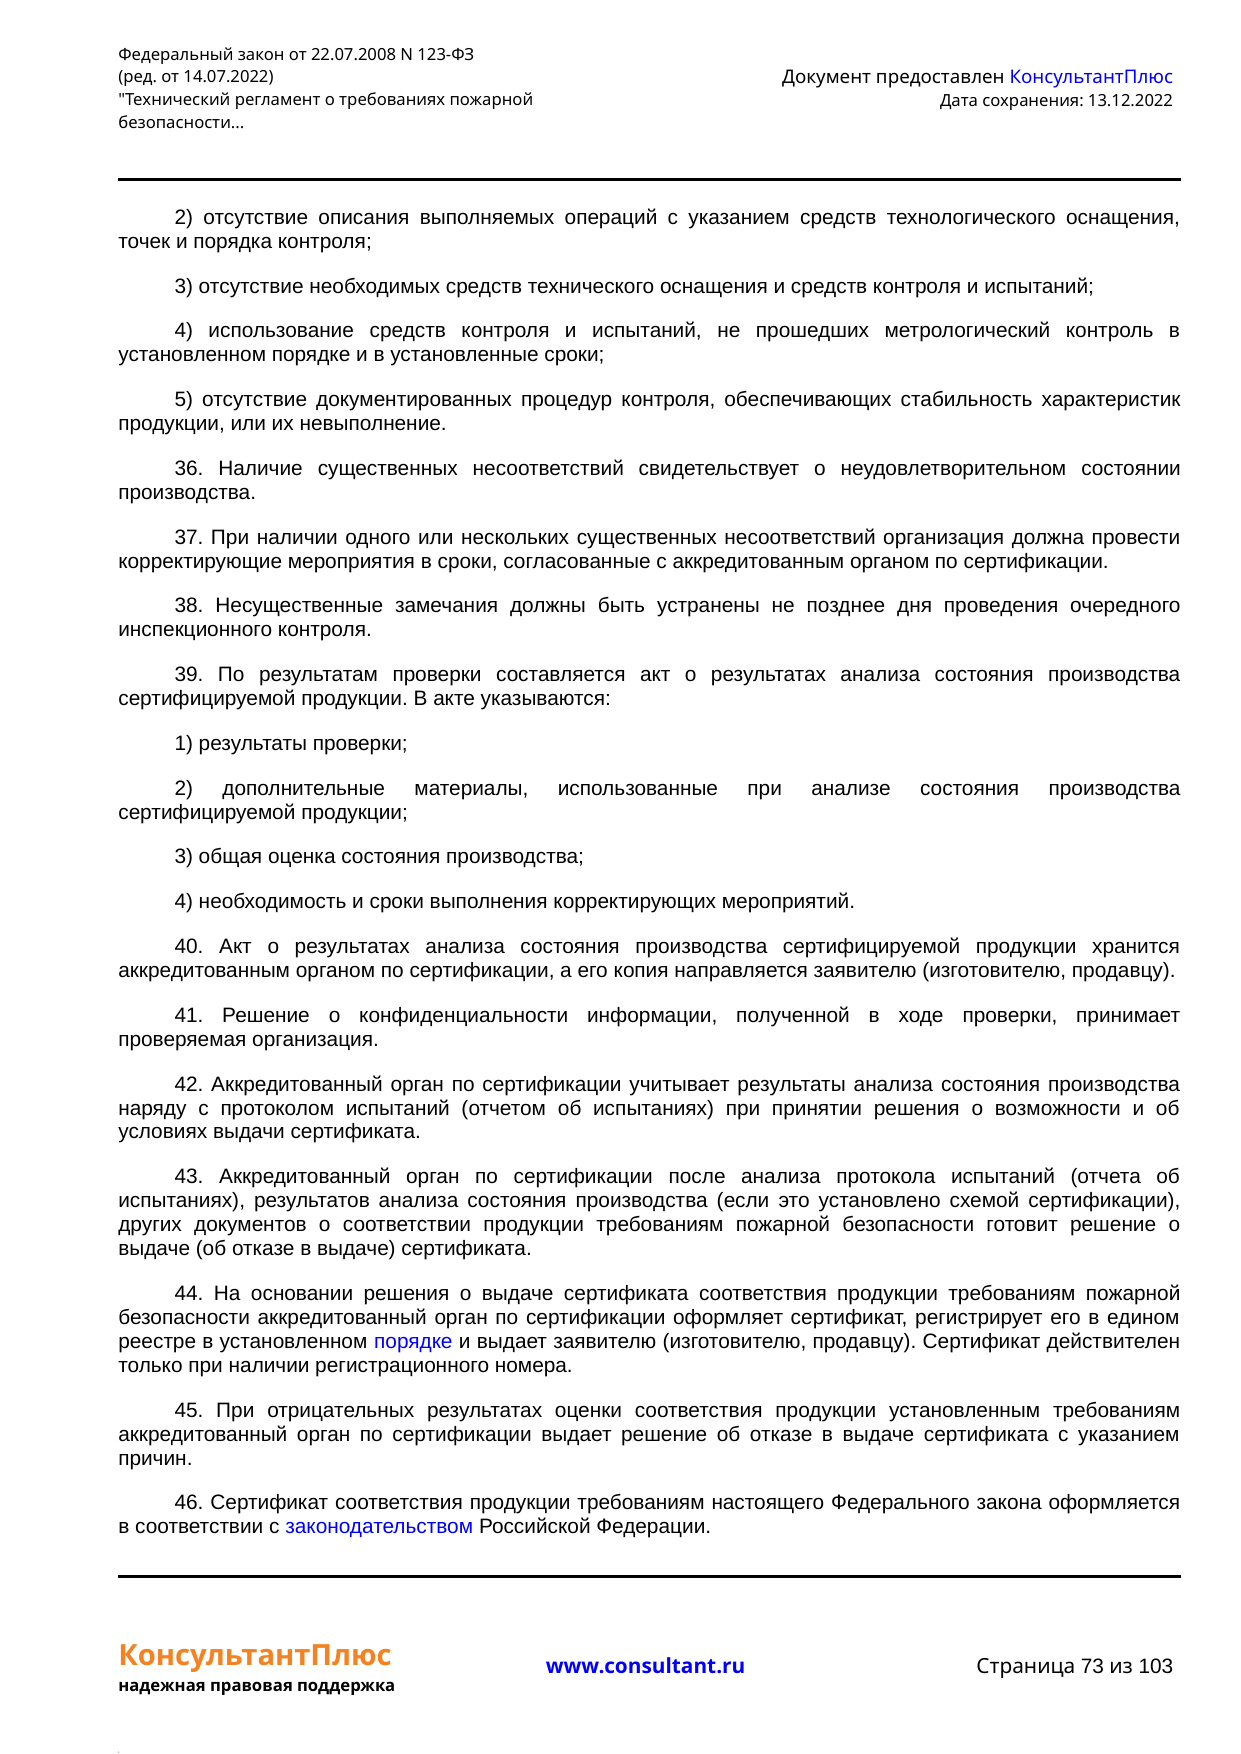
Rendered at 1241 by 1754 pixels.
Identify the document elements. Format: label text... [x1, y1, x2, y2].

text 43. Аккредитованный орган по сертификации после анализа протокола испытаний (отчета об испытаниях), результатов анализа состояния производства (если это установлено схемой сертификации), других документов о соответствии продукции требованиям пожарной безопасности готовит решение о выдаче (об отказе в выдаче) сертификата. [118, 1164, 1181, 1260]
text 42. Аккредитованный орган по сертификации учитывает результаты анализа состояния производства наряду с протоколом испытаний (отчетом об испытаниях) при принятии решения о возможности и об условиях выдачи сертификата. [118, 1071, 1181, 1143]
text 1) результаты проверки; [118, 731, 1181, 755]
text 4) необходимость и сроки выполнения корректирующих мероприятий. [118, 889, 1181, 913]
text 44. На основании решения о выдаче сертификата соответствия продукции требованиям пожарной безопасности аккредитованный орган по сертификации оформляет сертификат, регистрирует его в едином реестре в установленном порядке и выдает заявителю (изготовителю, продавцу). Сертификат действителен только при наличии регистрационного номера. [118, 1281, 1181, 1377]
text 46. Сертификат соответствия продукции требованиям настоящего Федерального закона оформляется в соответствии с законодательством Российской Федерации. [118, 1490, 1181, 1538]
text 5) отсутствие документированных процедур контроля, обеспечивающих стабильность характеристик продукции, или их невыполнение. [118, 387, 1181, 435]
text 4) использование средств контроля и испытаний, не прошедших метрологический контроль в установленном порядке и в установленные сроки; [118, 318, 1181, 366]
text 37. При наличии одного или нескольких существенных несоответствий организация должна провести корректирующие мероприятия в сроки, согласованные с аккредитованным органом по сертификации. [118, 524, 1181, 572]
text 38. Несущественные замечания должны быть устранены не позднее дня проведения очередного инспекционного контроля. [118, 593, 1181, 641]
text 39. По результатам проверки составляется акт о результатах анализа состояния производства сертифицируемой продукции. В акте указываются: [118, 662, 1181, 710]
text 40. Акт о результатах анализа состояния производства сертифицируемой продукции хранится аккредитованным органом по сертификации, а его копия направляется заявителю (изготовителю, продавцу). [118, 934, 1181, 982]
text 3) общая оценка состояния производства; [118, 844, 1181, 868]
text 3) отсутствие необходимых средств технического оснащения и средств контроля и испытаний; [118, 273, 1181, 297]
text 2) дополнительные материалы, использованные при анализе состояния производства сертифицируемой продукции; [118, 776, 1181, 823]
text 36. Наличие существенных несоответствий свидетельствует о неудовлетворительном состоянии производства. [118, 456, 1181, 504]
text 2) отсутствие описания выполняемых операций с указанием средств технологического оснащения, точек и порядка контроля; [118, 205, 1181, 253]
text 45. При отрицательных результатах оценки соответствия продукции установленным требованиям аккредитованный орган по сертификации выдает решение об отказе в выдаче сертификата с указанием причин. [118, 1397, 1181, 1469]
text 41. Решение о конфиденциальности информации, полученной в ходе проверки, принимает проверяемая организация. [118, 1003, 1181, 1051]
